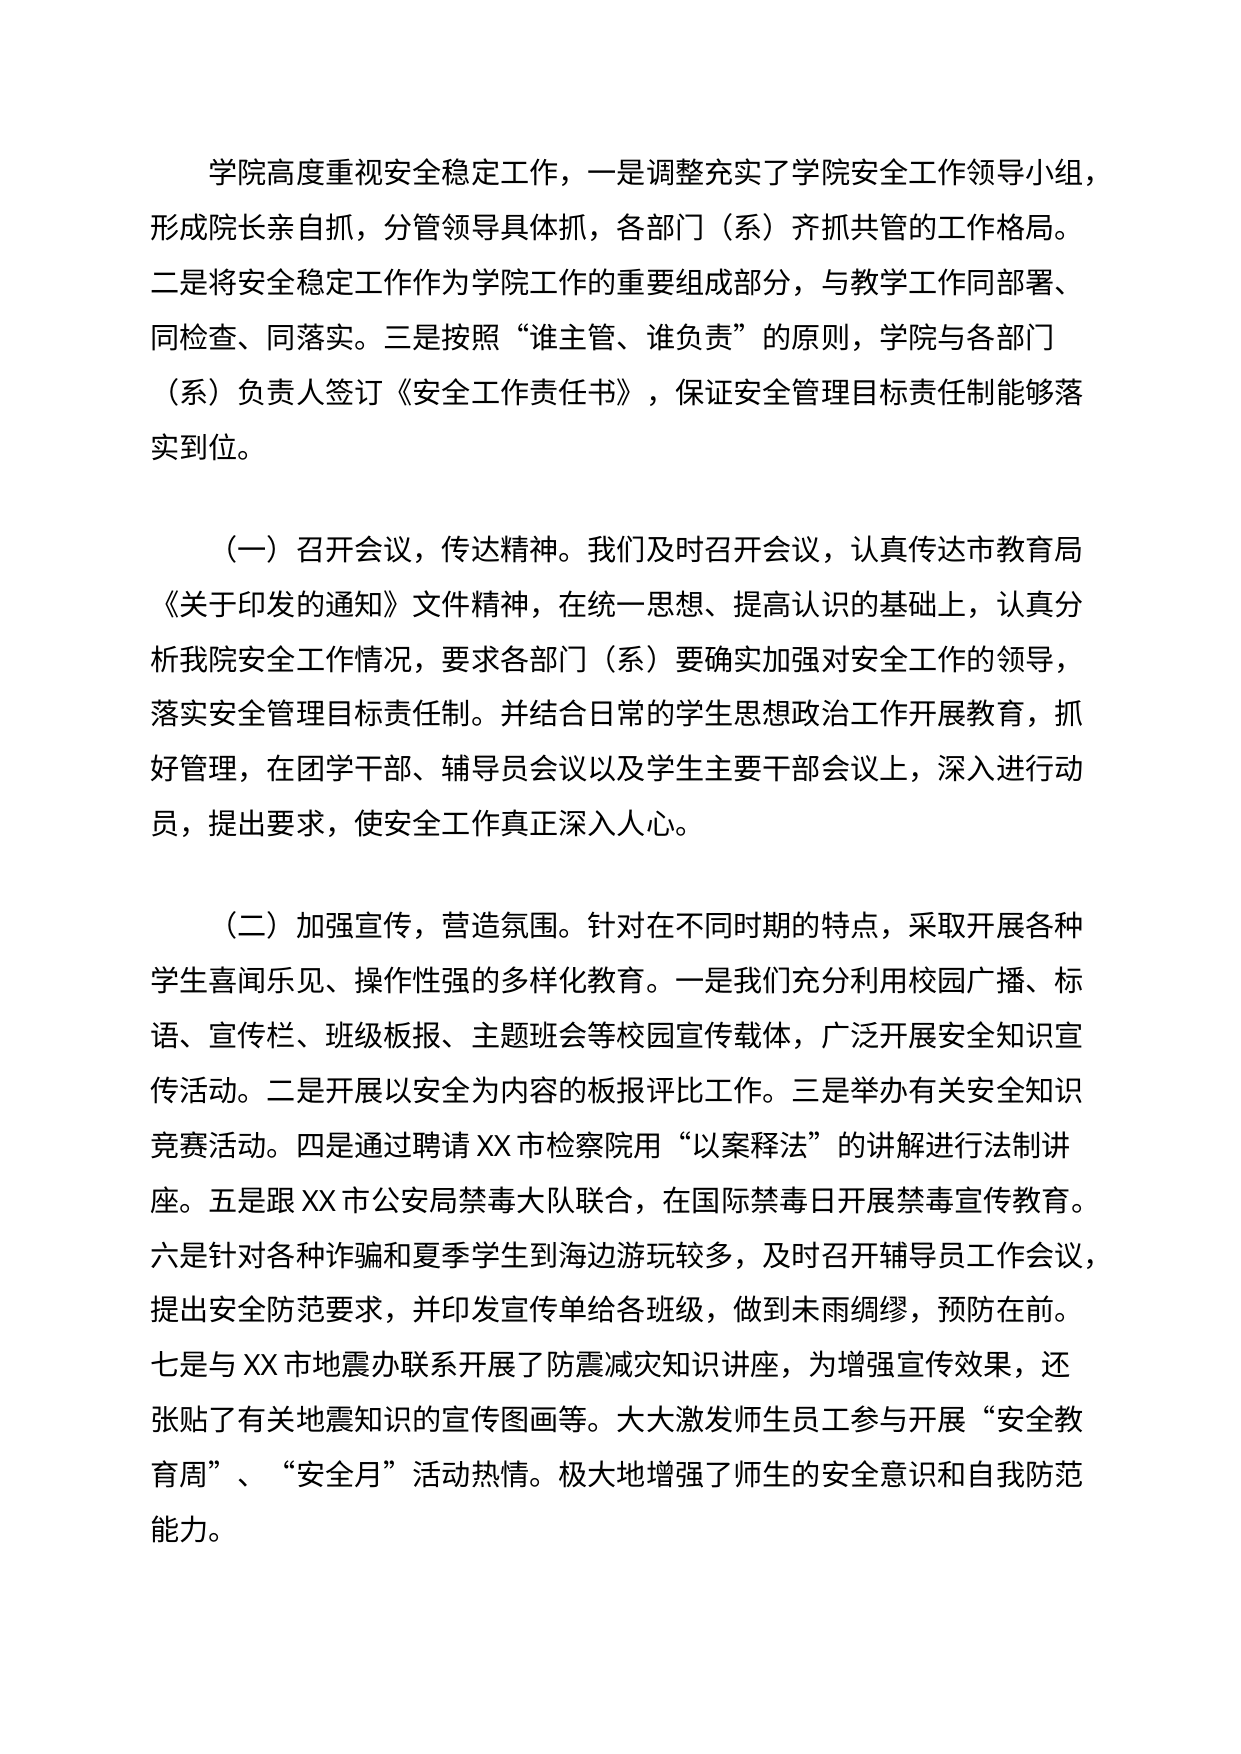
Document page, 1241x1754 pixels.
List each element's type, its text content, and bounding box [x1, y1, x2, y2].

text （一）召开会议，传达精神。我们及时召开会议，认真传达市教育局《关于印发的通知》文件精神，在统一思想、提高认识的基础上，认真分析我院安全工作情况，要求各部门（系）要确实加强对安全工作的领导，落实安全管理目标责任制。并结合日常的学生思想政治工作开展教育，抓好管理，在团学干部、辅导员会议以及学生主要干部会议上，深入进行动员，提出要求，使安全工作真正深入人心。 [150, 526, 1090, 843]
text 学院高度重视安全稳定工作，一是调整充实了学院安全工作领导小组，形成院长亲自抓，分管领导具体抓，各部门（系）齐抓共管的工作格局。二是将安全稳定工作作为学院工作的重要组成部分，与教学工作同部署、同检查、同落实。三是按照“谁主管、谁负责”的原则，学院与各部门（系）负责人签订《安全工作责任书》，保证安全管理目标责任制能够落实到位。 [150, 150, 1090, 467]
text （二）加强宣传，营造氛围。针对在不同时期的特点，采取开展各种学生喜闻乐见、操作性强的多样化教育。一是我们充分利用校园广播、标语、宣传栏、班级板报、主题班会等校园宣传载体，广泛开展安全知识宣传活动。二是开展以安全为内容的板报评比工作。三是举办有关安全知识竞赛活动。四是通过聘请XX市检察院用“以案释法”的讲解进行法制讲座。五是跟XX市公安局禁毒大队联合，在国际禁毒日开展禁毒宣传教育。六是针对各种诈骗和夏季学生到海边游玩较多，及时召开辅导员工作会议，提出安全防范要求，并印发宣传单给各班级，做到未雨绸缪，预防在前。七是与XX市地震办联系开展了防震减灾知识讲座，为增强宣传效果，还张贴了有关地震知识的宣传图画等。大大激发师生员工参与开展“安全教育周”、“安全月”活动热情。极大地增强了师生的安全意识和自我防范能力。 [150, 902, 1090, 1549]
